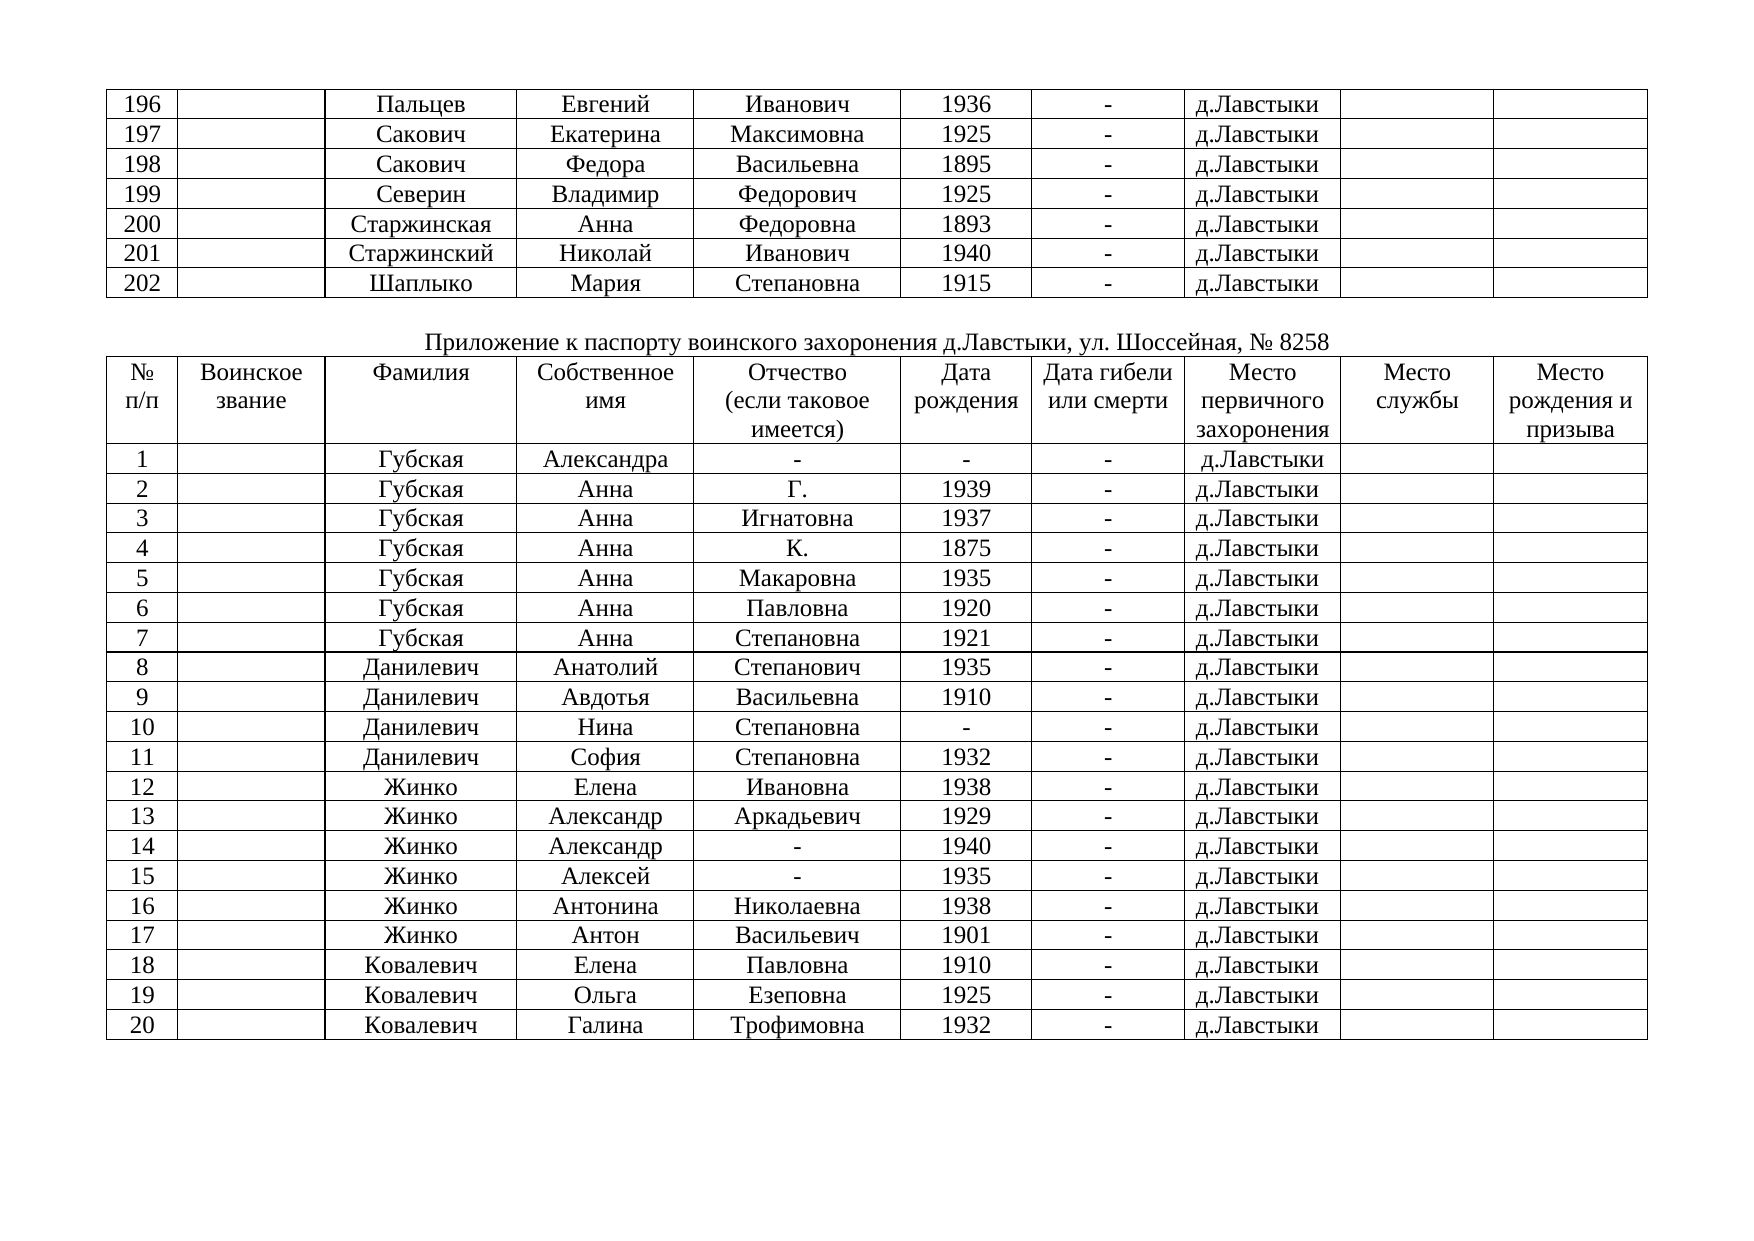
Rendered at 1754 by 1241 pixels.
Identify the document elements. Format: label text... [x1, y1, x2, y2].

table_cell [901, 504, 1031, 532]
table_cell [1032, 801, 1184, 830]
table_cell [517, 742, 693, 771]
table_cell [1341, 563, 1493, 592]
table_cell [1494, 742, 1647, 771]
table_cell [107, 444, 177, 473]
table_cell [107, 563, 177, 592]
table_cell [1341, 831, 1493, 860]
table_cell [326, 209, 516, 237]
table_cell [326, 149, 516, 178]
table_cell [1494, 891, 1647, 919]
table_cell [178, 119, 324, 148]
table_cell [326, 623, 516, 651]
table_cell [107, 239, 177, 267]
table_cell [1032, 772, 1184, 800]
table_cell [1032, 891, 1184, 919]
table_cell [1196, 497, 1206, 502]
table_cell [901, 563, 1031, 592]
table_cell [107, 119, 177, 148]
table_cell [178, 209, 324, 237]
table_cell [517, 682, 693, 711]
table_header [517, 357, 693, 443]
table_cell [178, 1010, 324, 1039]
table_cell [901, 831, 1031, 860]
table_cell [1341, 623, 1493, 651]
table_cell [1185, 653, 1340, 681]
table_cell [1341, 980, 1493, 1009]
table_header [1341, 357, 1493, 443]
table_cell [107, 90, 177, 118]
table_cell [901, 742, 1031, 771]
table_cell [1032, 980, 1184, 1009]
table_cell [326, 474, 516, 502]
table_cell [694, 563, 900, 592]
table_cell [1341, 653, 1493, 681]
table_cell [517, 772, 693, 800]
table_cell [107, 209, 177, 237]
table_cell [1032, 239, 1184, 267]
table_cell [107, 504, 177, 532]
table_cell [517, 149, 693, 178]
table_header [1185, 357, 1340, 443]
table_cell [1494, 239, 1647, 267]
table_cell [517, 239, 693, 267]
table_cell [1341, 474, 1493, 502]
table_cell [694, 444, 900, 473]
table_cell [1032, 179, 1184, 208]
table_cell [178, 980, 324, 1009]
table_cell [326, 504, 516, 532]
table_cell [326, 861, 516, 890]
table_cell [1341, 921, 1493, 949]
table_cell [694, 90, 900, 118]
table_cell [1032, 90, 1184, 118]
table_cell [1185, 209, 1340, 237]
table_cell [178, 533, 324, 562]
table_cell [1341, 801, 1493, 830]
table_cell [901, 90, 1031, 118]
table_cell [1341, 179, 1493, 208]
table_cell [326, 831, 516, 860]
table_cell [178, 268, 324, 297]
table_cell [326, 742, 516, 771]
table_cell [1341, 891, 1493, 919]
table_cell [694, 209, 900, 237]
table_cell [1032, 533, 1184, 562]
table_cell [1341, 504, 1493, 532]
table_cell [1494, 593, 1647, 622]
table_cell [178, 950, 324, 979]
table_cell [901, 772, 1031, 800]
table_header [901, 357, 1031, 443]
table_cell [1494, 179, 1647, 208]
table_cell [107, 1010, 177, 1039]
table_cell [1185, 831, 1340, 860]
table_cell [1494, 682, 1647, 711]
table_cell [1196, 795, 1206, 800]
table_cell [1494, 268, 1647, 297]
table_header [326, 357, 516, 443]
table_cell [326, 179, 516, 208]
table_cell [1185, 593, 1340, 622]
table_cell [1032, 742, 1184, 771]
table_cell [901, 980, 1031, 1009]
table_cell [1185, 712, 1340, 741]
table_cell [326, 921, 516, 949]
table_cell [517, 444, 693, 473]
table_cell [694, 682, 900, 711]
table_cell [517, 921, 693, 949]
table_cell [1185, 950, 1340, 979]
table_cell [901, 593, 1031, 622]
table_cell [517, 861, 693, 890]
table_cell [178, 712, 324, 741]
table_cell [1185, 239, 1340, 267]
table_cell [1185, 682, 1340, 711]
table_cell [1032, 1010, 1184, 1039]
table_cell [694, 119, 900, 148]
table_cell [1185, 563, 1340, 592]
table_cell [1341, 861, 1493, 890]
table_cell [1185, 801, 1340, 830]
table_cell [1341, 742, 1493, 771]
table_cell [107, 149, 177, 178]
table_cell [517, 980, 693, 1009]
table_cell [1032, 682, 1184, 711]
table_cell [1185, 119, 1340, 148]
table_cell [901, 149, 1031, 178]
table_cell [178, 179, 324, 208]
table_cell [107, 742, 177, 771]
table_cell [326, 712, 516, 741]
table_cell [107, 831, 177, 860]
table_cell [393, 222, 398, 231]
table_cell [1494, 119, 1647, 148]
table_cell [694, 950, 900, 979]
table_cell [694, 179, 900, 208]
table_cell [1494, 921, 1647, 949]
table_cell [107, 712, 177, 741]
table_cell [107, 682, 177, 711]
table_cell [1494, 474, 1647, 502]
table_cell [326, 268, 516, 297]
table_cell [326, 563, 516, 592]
text Приложение к паспорту воинского захоронения д.Лавстыки, ул. Шоссейная, № 8258 [118, 327, 1636, 356]
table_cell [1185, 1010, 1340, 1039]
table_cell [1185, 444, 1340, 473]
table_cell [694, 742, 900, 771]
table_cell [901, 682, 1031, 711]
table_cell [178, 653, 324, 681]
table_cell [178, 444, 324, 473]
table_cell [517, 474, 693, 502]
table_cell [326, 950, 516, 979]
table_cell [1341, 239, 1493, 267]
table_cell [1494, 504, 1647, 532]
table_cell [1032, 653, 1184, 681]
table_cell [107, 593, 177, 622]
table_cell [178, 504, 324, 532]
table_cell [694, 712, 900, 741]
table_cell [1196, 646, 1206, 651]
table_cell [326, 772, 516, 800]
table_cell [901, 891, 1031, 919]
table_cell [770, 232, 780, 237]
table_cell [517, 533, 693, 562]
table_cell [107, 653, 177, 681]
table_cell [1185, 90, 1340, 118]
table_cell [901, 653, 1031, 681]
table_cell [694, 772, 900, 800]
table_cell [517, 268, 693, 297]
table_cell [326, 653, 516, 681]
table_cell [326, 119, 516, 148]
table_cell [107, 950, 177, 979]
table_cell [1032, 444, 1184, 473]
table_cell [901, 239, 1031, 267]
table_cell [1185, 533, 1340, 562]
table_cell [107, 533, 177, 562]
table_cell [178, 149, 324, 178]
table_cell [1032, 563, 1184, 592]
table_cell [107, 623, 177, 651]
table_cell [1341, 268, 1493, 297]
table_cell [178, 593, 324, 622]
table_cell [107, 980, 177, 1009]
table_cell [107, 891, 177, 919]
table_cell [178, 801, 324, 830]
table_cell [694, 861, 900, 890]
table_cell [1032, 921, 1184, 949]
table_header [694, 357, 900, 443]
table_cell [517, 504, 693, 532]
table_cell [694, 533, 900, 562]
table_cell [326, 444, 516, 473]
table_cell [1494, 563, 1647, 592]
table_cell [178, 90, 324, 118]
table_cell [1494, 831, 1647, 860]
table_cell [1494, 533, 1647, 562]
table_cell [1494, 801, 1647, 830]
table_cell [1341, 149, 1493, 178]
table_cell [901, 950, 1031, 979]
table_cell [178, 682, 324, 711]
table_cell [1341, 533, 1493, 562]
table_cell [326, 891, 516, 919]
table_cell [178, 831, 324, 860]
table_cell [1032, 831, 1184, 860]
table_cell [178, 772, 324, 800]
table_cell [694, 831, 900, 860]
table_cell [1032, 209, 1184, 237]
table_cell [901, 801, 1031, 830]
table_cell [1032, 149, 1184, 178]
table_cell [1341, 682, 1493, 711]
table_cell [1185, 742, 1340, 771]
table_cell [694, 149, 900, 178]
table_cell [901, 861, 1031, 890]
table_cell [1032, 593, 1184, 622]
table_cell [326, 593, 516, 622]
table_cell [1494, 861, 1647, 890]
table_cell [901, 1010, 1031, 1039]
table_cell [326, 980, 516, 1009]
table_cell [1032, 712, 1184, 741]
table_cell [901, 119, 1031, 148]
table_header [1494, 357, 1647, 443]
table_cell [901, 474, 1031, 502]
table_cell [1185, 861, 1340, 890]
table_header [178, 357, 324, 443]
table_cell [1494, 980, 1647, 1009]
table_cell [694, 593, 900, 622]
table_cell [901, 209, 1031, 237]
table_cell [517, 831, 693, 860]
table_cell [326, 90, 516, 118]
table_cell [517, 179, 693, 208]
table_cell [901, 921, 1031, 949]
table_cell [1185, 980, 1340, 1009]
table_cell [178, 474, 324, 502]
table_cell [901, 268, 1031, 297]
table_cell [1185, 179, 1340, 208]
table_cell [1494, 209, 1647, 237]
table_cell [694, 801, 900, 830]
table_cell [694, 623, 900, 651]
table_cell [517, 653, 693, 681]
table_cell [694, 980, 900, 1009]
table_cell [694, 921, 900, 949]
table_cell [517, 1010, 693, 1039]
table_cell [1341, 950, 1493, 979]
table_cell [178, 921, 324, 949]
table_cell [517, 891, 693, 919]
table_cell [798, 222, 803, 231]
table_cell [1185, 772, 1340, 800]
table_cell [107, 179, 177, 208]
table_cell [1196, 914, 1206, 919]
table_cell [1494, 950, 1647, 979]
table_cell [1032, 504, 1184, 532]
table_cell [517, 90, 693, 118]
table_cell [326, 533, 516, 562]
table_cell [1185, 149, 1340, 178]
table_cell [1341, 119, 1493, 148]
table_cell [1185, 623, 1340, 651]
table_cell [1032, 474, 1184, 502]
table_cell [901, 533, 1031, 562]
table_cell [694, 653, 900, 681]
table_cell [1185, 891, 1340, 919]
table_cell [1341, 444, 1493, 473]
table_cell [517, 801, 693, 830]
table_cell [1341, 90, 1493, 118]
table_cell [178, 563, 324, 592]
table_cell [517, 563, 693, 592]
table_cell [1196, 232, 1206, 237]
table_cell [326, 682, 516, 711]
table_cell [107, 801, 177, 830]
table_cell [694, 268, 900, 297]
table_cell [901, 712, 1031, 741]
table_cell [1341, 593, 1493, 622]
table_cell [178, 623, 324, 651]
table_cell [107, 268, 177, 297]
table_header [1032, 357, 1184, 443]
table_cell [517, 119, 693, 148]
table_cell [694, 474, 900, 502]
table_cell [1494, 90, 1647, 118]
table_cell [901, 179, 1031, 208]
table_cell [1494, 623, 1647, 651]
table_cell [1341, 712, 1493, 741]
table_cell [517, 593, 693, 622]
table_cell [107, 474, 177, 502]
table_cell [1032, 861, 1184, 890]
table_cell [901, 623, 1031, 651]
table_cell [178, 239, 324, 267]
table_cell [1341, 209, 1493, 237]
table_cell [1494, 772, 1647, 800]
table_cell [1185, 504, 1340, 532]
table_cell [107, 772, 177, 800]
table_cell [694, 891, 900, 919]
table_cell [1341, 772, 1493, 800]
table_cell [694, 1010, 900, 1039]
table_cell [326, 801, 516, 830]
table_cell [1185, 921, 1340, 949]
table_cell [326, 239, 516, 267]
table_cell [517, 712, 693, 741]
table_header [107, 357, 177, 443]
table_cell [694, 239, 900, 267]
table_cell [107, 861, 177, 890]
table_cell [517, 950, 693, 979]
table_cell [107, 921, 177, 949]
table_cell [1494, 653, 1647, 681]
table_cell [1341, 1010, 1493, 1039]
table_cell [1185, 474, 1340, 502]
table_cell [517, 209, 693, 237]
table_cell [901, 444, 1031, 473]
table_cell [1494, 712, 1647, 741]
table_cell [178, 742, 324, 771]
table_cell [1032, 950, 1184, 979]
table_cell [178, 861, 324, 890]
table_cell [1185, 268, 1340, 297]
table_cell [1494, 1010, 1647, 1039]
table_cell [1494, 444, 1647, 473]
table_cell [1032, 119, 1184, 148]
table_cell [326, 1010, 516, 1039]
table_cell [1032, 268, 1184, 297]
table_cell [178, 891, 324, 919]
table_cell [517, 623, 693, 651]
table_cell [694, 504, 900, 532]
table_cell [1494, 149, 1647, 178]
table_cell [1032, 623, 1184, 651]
